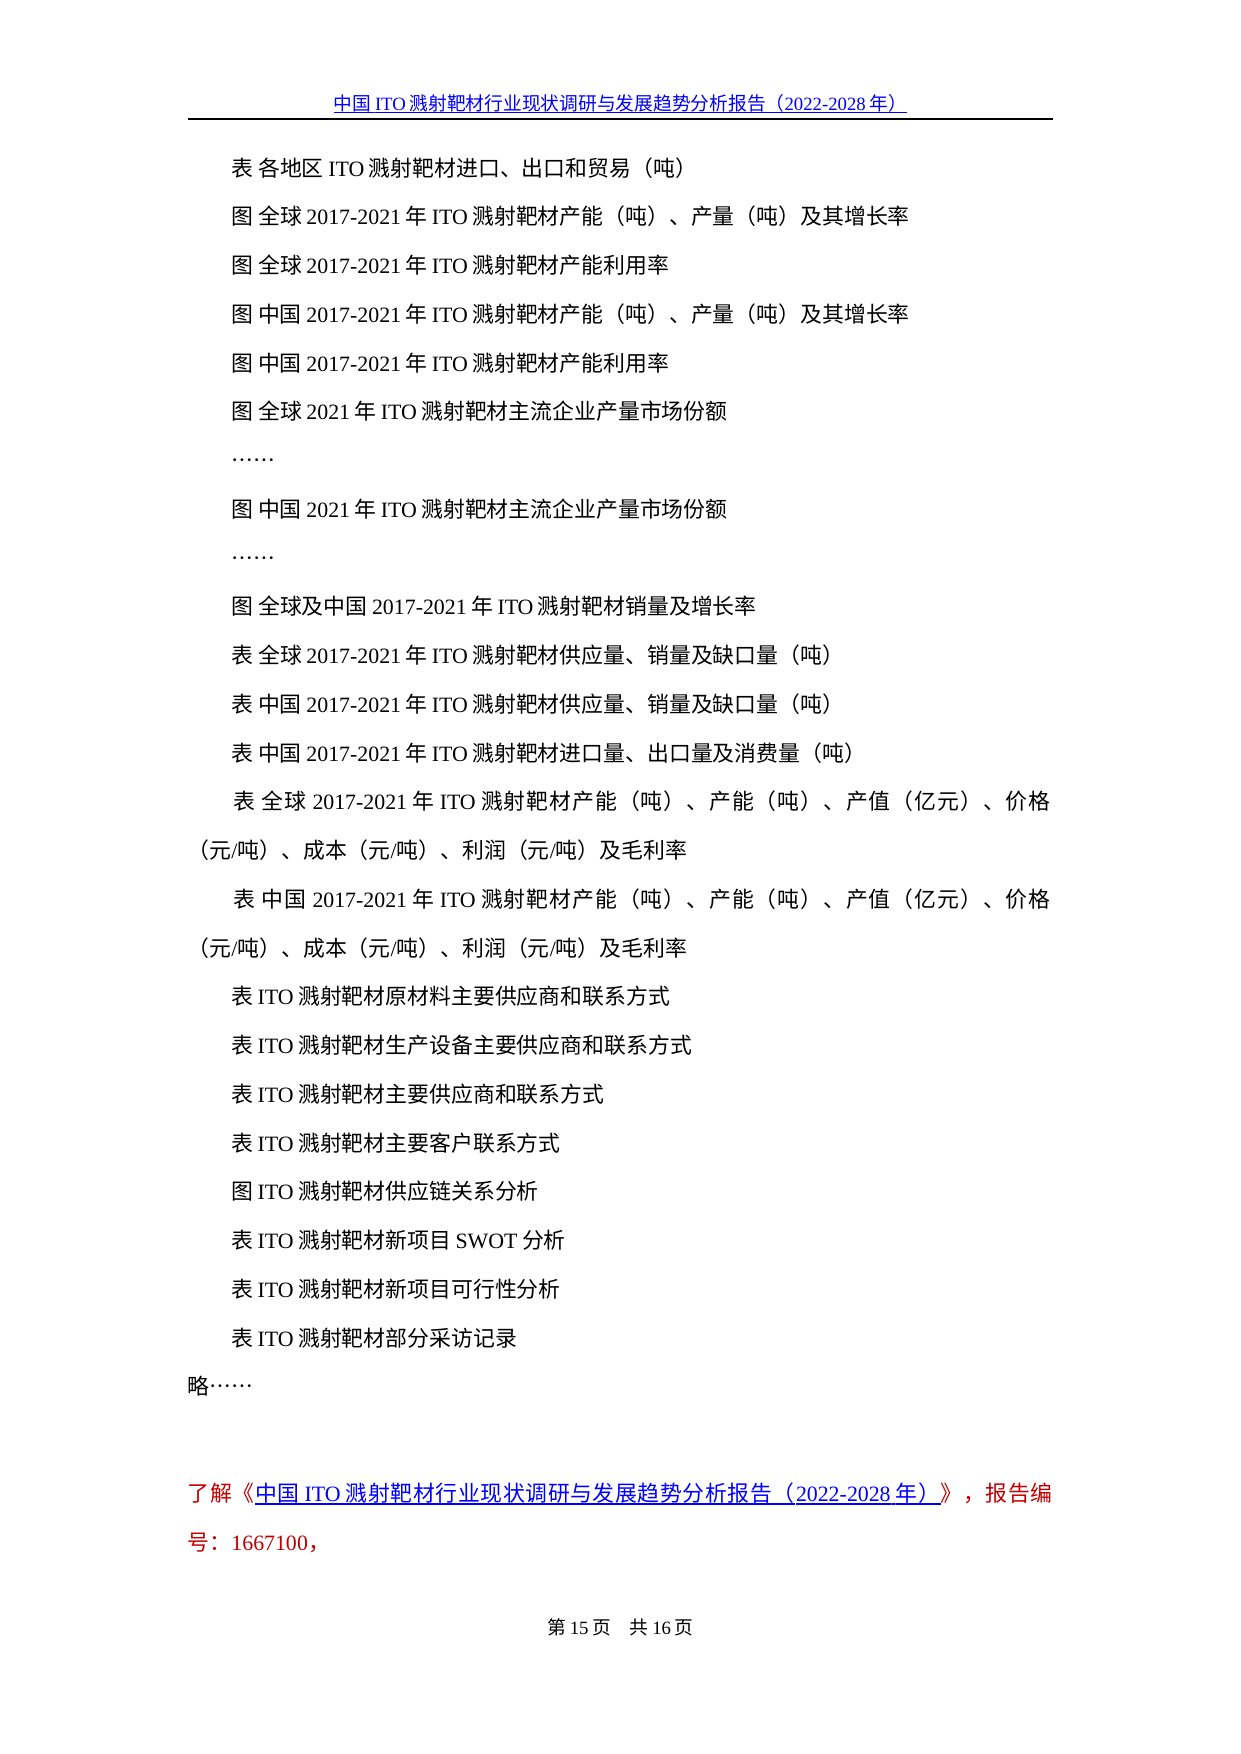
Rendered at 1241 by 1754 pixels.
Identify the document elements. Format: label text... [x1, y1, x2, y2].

text 了解《中国ITO溅射靶材行业现状调研与发展趋势分析报告（2022-2028年）》，报告编号：1667100， [187, 1475, 1053, 1557]
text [187, 150, 1053, 1401]
